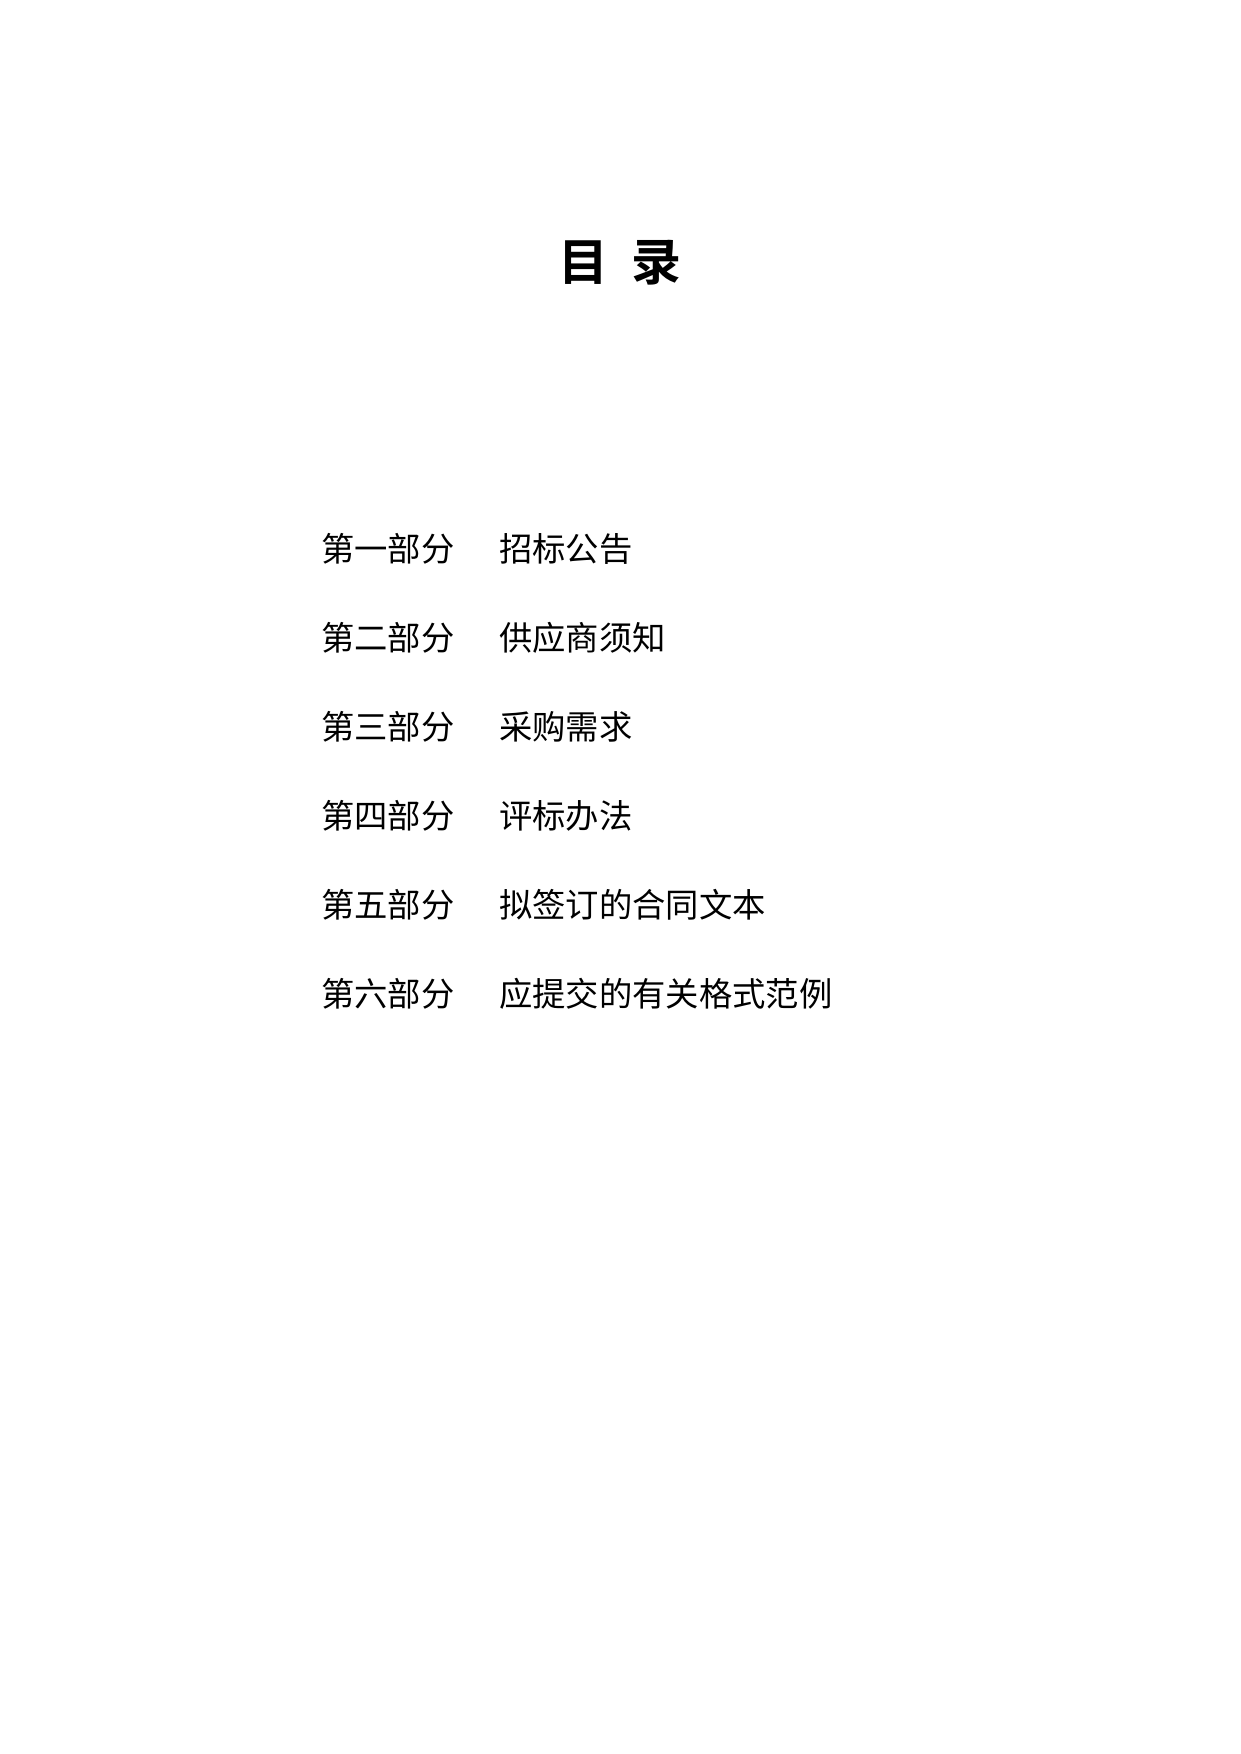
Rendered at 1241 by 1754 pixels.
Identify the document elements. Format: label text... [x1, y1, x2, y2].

text 第五部分 拟签订的合同文本 [187, 870, 1053, 935]
text 第三部分 采购需求 [187, 692, 1053, 757]
text 第六部分 应提交的有关格式范例 [187, 959, 1053, 1024]
text 第一部分 招标公告 [187, 514, 1053, 579]
text 第二部分 供应商须知 [187, 603, 1053, 668]
text 第四部分 评标办法 [187, 781, 1053, 846]
text 目 录 [187, 210, 1053, 307]
